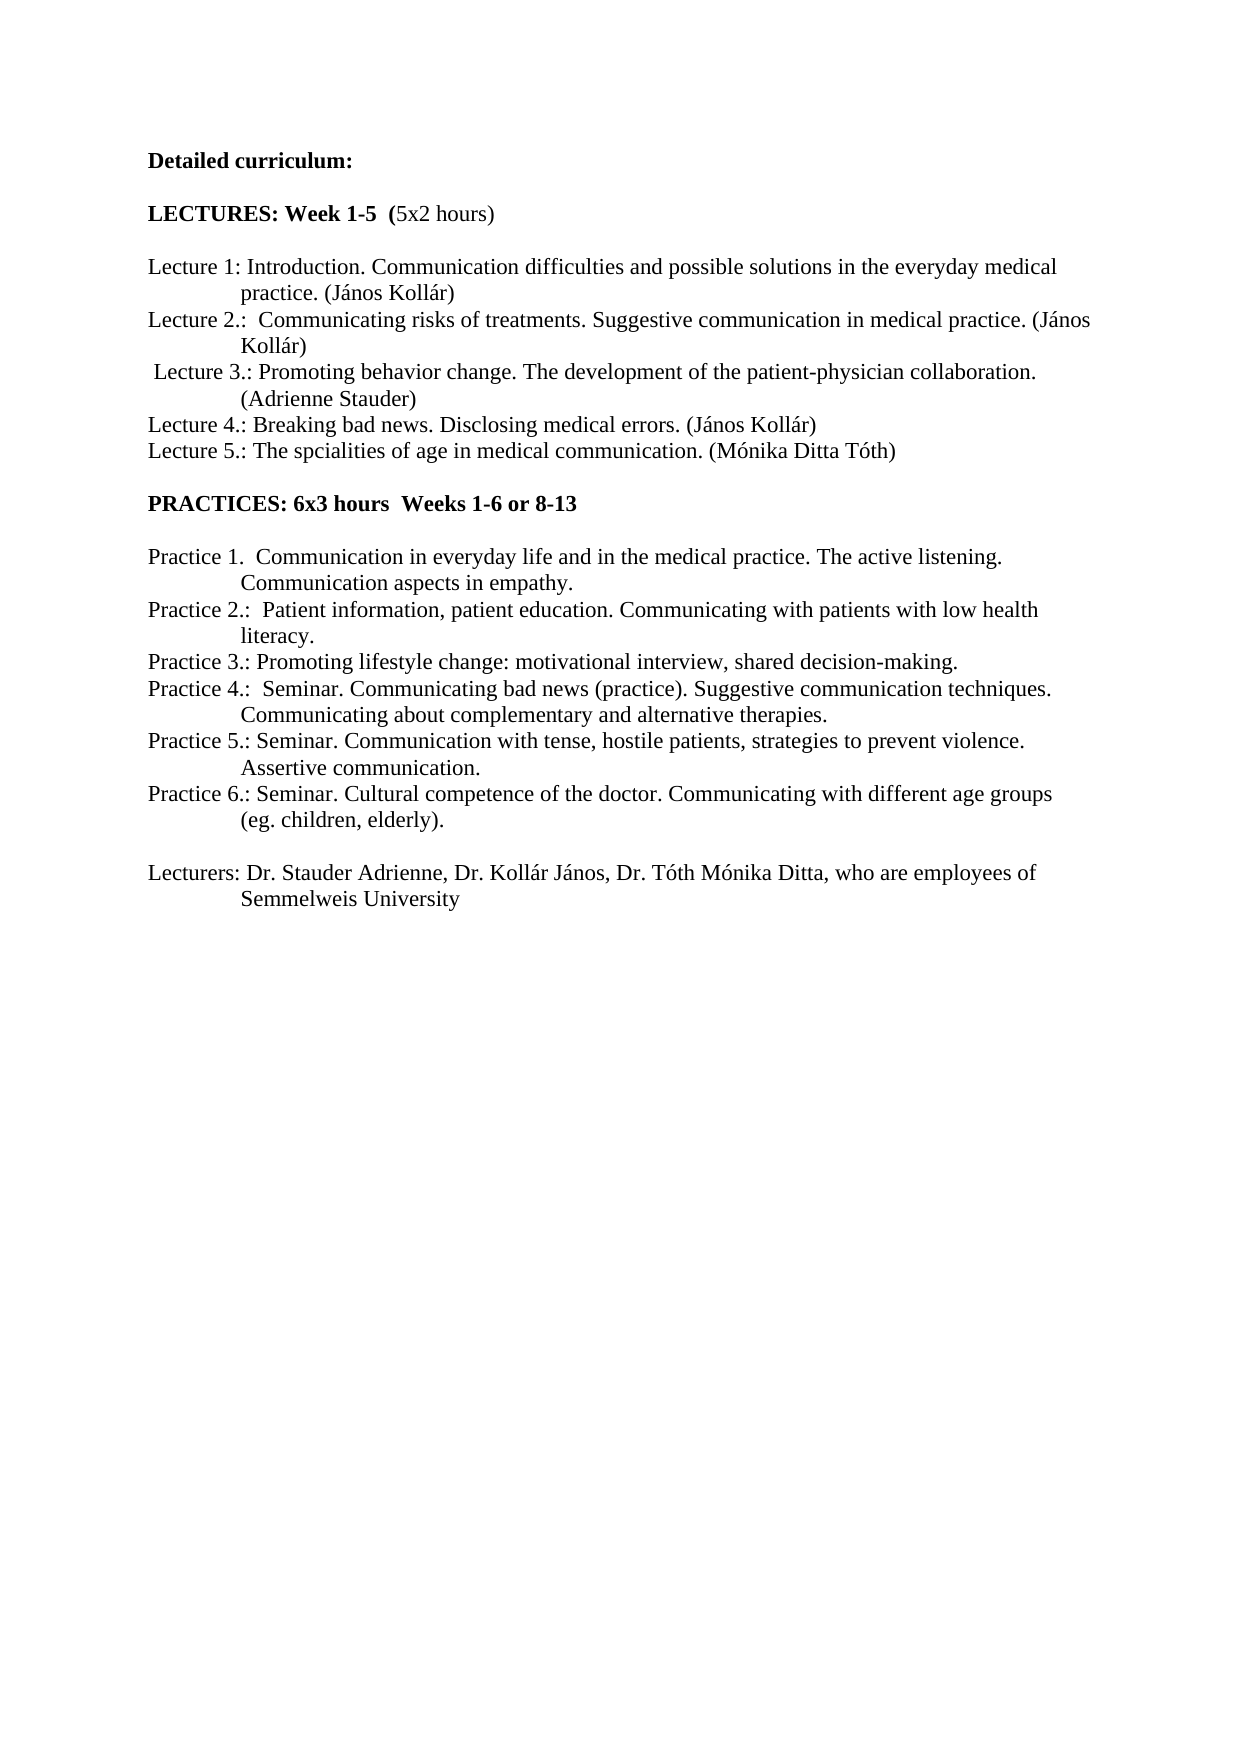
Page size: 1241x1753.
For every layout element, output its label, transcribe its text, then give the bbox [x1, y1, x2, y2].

text Lecture 2.: Communicating risks of treatments. Suggestive communication in medical practice. (János Kollár) [148, 306, 1093, 358]
text Practice 4.: Seminar. Communicating bad news (practice). Suggestive communication techniques. Communicating about complementary and alternative therapies. [148, 675, 1093, 727]
text Practice 5.: Seminar. Communication with tense, hostile patients, strategies to prevent violence. Assertive communication. [148, 727, 1093, 780]
text Practice 1. Communication in everyday life and in the medical practice. The active listening. Communication aspects in empathy. [148, 543, 1093, 596]
text Practice 3.: Promoting lifestyle change: motivational interview, shared decision-making. [148, 648, 1093, 675]
text Lecturers: Dr. Stauder Adrienne, Dr. Kollár János, Dr. Tóth Mónika Ditta, who are employees of Semmelweis University [148, 859, 1093, 912]
text Practice 2.: Patient information, patient education. Communicating with patients with low health literacy. [148, 596, 1093, 648]
text PRACTICES: 6x3 hours Weeks 1-6 or 8-13 [148, 490, 1093, 517]
text Lecture 5.: The spcialities of age in medical communication. (Mónika Ditta Tóth) [148, 437, 1093, 464]
text Lecture 4.: Breaking bad news. Disclosing medical errors. (János Kollár) [148, 411, 1093, 437]
text Detailed curriculum: [148, 148, 1093, 174]
text Lecture 3.: Promoting behavior change. The development of the patient-physician collaboration. (Adrienne Stauder) [148, 358, 1093, 411]
text LECTURES: Week 1-5 (5x2 hours) [148, 200, 1093, 227]
text Practice 6.: Seminar. Cultural competence of the doctor. Communicating with different age groups (eg. children, elderly). [148, 780, 1093, 833]
text Lecture 1: Introduction. Communication difficulties and possible solutions in the everyday medical practice. (János Kollár) [148, 253, 1093, 306]
